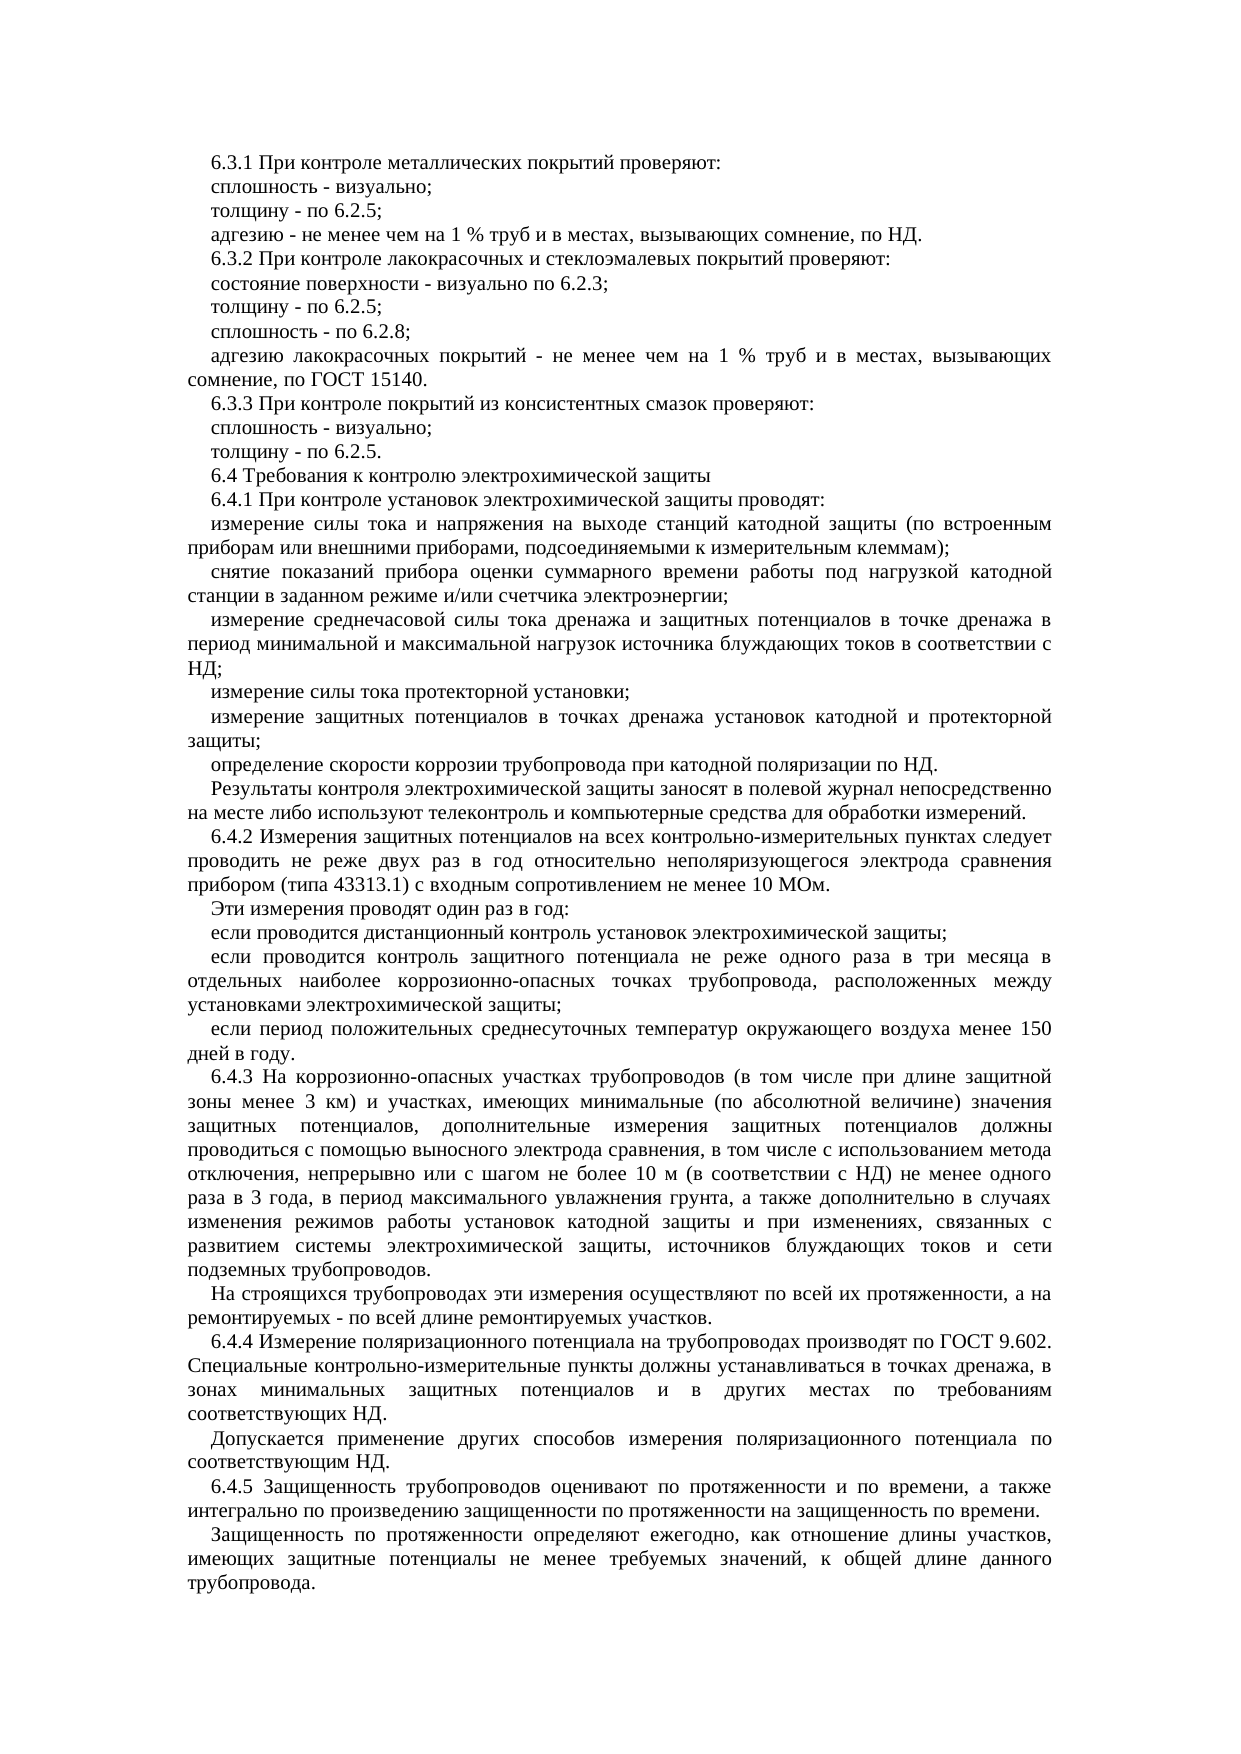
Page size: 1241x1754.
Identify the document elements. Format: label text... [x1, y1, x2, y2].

text состояние поверхности - визуально по 6.2.3; [187, 270, 1053, 294]
text 6.4.1 При контроле установок электрохимической защиты проводят: [187, 487, 1053, 511]
text 6.4.4 Измерение поляризационного потенциала на трубопроводах производят по ГОСТ 9.602. Специальные контрольно-измерительные пункты должны устанавливаться в точках дренажа, в зонах минимальных защитных потенциалов и в других местах по требованиям соответствующих НД. [187, 1329, 1053, 1425]
text измерение силы тока протекторной установки; [187, 679, 1053, 703]
text толщину - по 6.2.5. [187, 439, 1053, 463]
text 6.4.5 Защищенность трубопроводов оценивают по протяженности и по времени, а также интегрально по произведению защищенности по протяженности на защищенность по времени. [187, 1473, 1053, 1522]
text 6.3.1 При контроле металлических покрытий проверяют: [187, 150, 1053, 174]
text Результаты контроля электрохимической защиты заносят в полевой журнал непосредственно на месте либо используют телеконтроль и компьютерные средства для обработки измерений. [187, 776, 1053, 824]
text определение скорости коррозии трубопровода при катодной поляризации по НД. [187, 752, 1053, 776]
text адгезию - не менее чем на 1 % труб и в местах, вызывающих сомнение, по НД. [187, 222, 1053, 246]
text 6.3.3 При контроле покрытий из консистентных смазок проверяют: [187, 391, 1053, 415]
text сплошность - по 6.2.8; [187, 318, 1053, 342]
text измерение силы тока и напряжения на выходе станций катодной защиты (по встроенным приборам или внешними приборами, подсоединяемыми к измерительным клеммам); [187, 511, 1053, 559]
text 6.4.2 Измерения защитных потенциалов на всех контрольно-измерительных пунктах следует проводить не реже двух раз в год относительно неполяризующегося электрода сравнения прибором (типа 43313.1) с входным сопротивлением не менее 10 МОм. [187, 824, 1053, 896]
text измерение среднечасовой силы тока дренажа и защитных потенциалов в точке дренажа в период минимальной и максимальной нагрузок источника блуждающих токов в соответствии с НД; [187, 607, 1053, 679]
text если проводится контроль защитного потенциала не реже одного раза в три месяца в отдельных наиболее коррозионно-опасных точках трубопровода, расположенных между установками электрохимической защиты; [187, 944, 1053, 1016]
text Защищенность по протяженности определяют ежегодно, как отношение длины участков, имеющих защитные потенциалы не менее требуемых значений, к общей длине данного трубопровода. [187, 1522, 1053, 1594]
text толщину - по 6.2.5; [187, 294, 1053, 318]
text сплошность - визуально; [187, 415, 1053, 439]
text измерение защитных потенциалов в точках дренажа установок катодной и протекторной защиты; [187, 703, 1053, 752]
text Эти измерения проводят один раз в год: [187, 896, 1053, 920]
text если период положительных среднесуточных температур окружающего воздуха менее 150 дней в году. [187, 1016, 1053, 1064]
text На строящихся трубопроводах эти измерения осуществляют по всей их протяженности, а на ремонтируемых - по всей длине ремонтируемых участков. [187, 1281, 1053, 1329]
text снятие показаний прибора оценки суммарного времени работы под нагрузкой катодной станции в заданном режиме и/или счетчика электроэнергии; [187, 559, 1053, 607]
text 6.3.2 При контроле лакокрасочных и стеклоэмалевых покрытий проверяют: [187, 246, 1053, 270]
text 6.4 Требования к контролю электрохимической защиты [187, 463, 1053, 487]
text сплошность - визуально; [187, 174, 1053, 198]
text адгезию лакокрасочных покрытий - не менее чем на 1 % труб и в местах, вызывающих сомнение, по ГОСТ 15140. [187, 342, 1053, 391]
text толщину - по 6.2.5; [187, 198, 1053, 222]
text Допускается применение других способов измерения поляризационного потенциала по соответствующим НД. [187, 1425, 1053, 1473]
text 6.4.3 На коррозионно-опасных участках трубопроводов (в том числе при длине защитной зоны менее 3 км) и участках, имеющих минимальные (по абсолютной величине) значения защитных потенциалов, дополнительные измерения защитных потенциалов должны проводиться с помощью выносного электрода сравнения, в том числе с использованием метода отключения, непрерывно или с шагом не более 10 м (в соответствии с НД) не менее одного раза в 3 года, в период максимального увлажнения грунта, а также дополнительно в случаях изменения режимов работы установок катодной защиты и при изменениях, связанных с развитием системы электрохимической защиты, источников блуждающих токов и сети подземных трубопроводов. [187, 1064, 1053, 1281]
text если проводится дистанционный контроль установок электрохимической защиты; [187, 920, 1053, 944]
